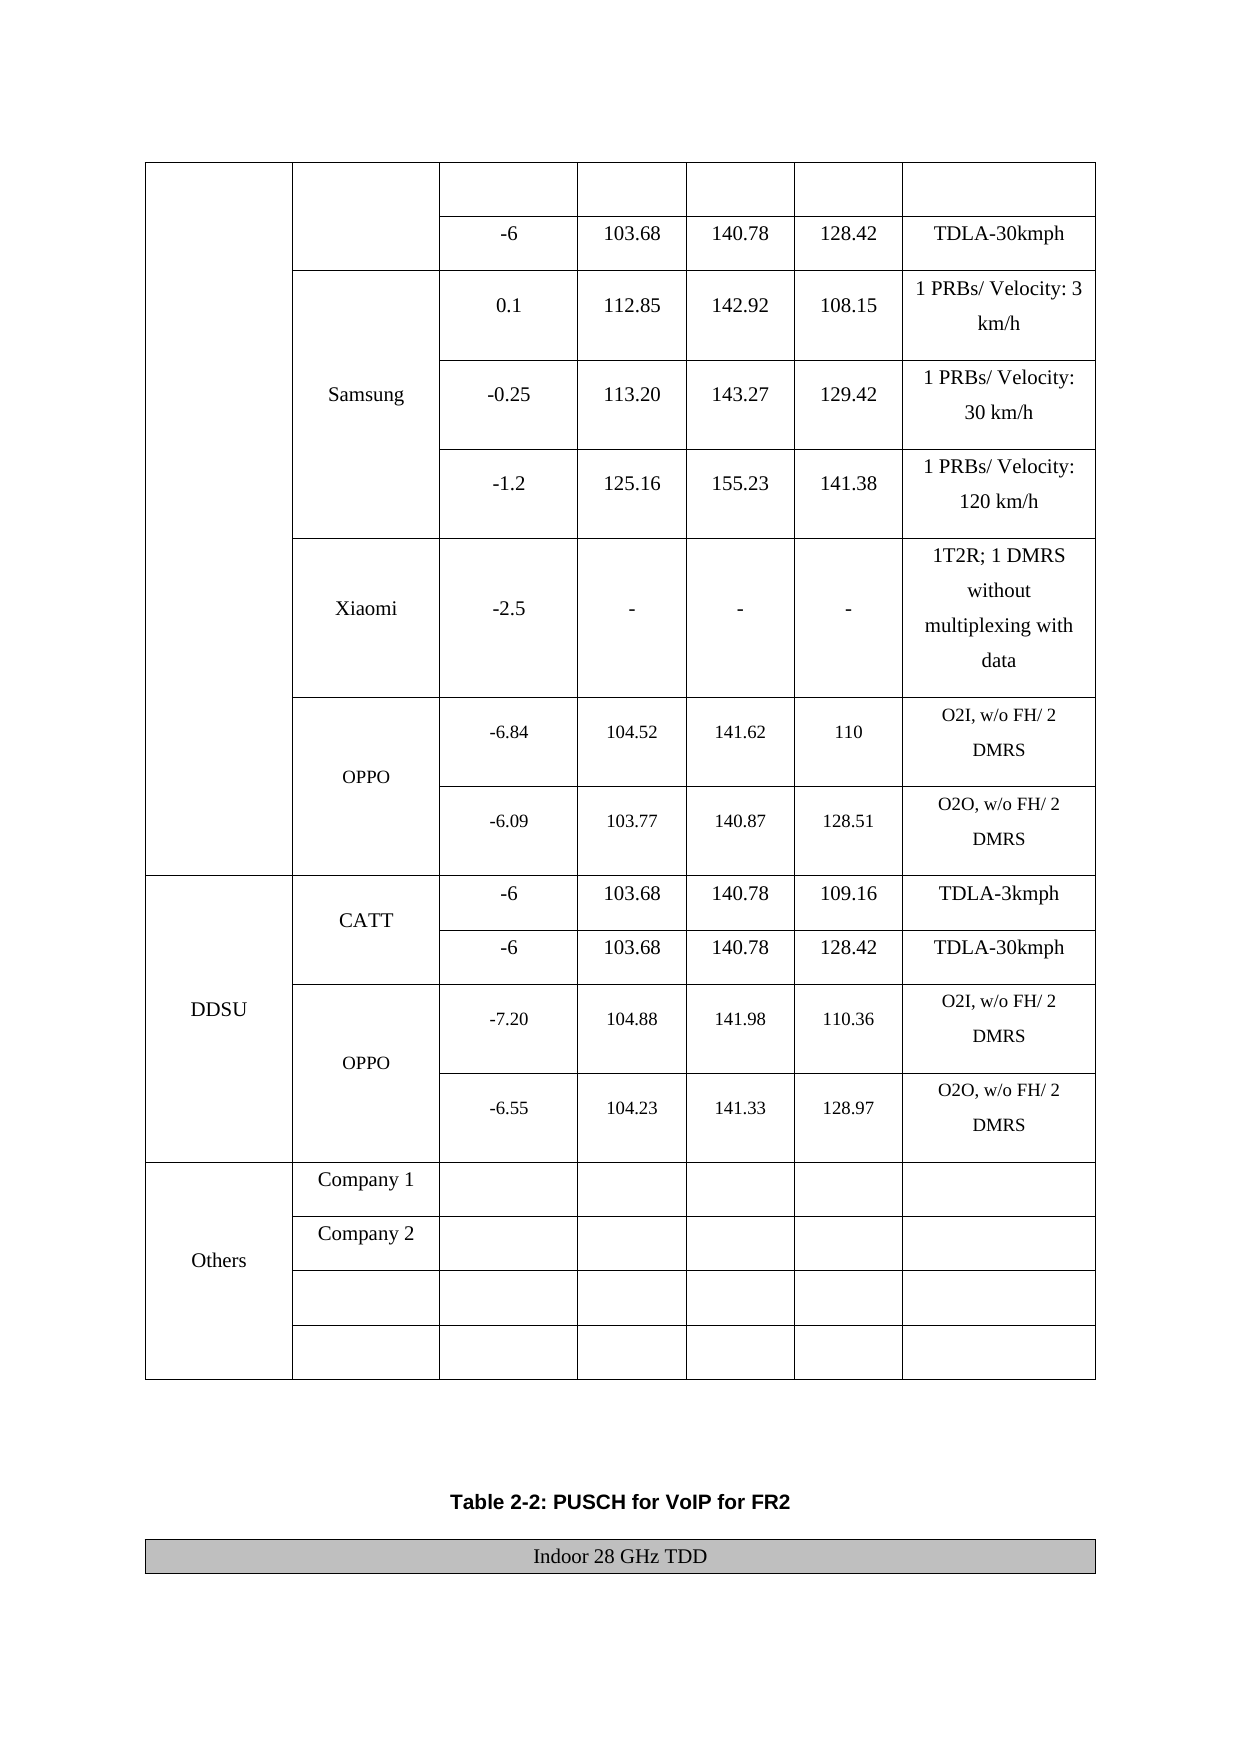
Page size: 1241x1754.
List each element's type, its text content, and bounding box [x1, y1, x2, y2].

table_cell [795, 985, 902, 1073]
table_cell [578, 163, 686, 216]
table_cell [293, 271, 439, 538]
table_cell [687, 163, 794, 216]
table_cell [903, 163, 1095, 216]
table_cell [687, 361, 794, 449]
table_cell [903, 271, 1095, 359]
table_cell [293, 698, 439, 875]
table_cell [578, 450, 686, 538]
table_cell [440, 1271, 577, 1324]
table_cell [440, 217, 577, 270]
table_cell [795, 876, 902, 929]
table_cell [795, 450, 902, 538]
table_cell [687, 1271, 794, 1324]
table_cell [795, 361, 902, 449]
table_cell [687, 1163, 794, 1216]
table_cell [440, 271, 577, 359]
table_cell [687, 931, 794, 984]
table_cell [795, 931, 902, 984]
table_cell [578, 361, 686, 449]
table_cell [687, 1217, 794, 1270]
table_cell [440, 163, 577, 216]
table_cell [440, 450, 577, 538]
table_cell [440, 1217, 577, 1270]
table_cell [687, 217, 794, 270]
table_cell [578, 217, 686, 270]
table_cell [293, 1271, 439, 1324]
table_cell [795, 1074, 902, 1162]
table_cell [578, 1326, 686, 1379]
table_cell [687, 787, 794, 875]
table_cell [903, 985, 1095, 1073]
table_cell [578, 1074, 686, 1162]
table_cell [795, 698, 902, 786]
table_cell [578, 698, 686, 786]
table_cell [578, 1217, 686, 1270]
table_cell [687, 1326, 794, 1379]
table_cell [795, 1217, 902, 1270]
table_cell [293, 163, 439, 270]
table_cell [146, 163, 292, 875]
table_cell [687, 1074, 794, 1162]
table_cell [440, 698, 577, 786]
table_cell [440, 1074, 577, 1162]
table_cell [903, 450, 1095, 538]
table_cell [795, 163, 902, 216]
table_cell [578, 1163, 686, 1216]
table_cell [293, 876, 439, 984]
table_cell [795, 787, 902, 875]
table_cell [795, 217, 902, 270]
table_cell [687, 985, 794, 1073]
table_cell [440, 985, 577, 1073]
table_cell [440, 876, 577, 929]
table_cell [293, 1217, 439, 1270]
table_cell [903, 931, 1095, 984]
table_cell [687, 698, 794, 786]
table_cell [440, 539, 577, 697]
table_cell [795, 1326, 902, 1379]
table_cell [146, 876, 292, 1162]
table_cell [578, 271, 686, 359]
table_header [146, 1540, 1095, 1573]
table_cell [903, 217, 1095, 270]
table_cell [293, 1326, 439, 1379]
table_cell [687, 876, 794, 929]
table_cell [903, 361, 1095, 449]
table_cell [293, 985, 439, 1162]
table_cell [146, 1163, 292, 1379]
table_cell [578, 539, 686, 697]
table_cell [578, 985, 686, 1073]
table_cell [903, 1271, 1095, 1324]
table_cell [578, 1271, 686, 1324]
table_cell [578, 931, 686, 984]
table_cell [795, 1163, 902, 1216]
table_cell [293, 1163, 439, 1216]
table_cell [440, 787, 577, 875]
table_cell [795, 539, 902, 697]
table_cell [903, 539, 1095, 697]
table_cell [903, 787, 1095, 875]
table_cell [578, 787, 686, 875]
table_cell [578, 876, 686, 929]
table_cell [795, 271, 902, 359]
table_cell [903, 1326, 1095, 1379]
text Table 2-2: PUSCH for VoIP for FR2 [187, 1486, 1053, 1518]
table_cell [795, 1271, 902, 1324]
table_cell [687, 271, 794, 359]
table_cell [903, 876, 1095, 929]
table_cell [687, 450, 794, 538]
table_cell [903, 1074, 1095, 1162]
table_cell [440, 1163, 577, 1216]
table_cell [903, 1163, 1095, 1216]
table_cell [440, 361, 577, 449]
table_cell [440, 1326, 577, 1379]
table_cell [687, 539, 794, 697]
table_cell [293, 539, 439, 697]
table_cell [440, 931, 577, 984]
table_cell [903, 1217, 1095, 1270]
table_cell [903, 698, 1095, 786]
